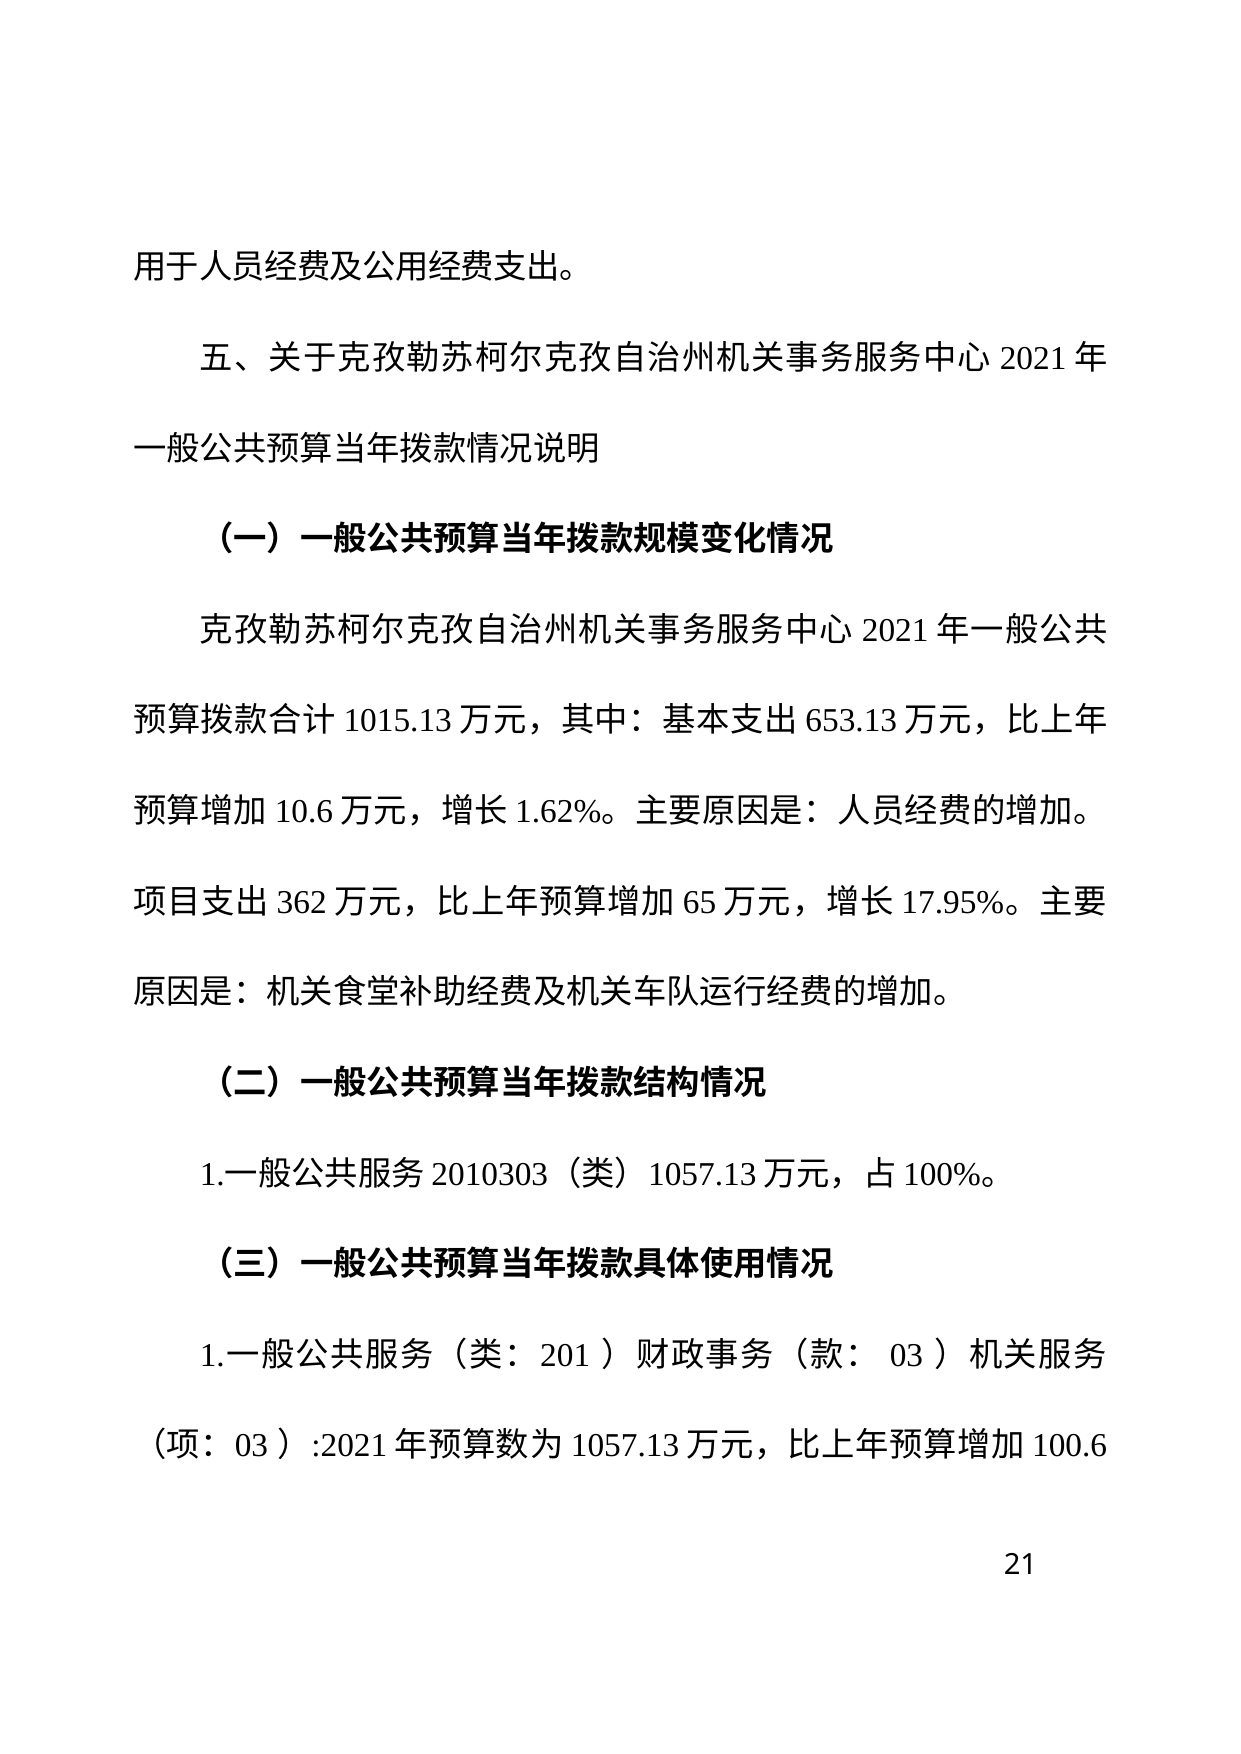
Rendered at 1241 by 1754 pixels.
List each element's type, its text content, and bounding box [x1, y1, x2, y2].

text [133, 1306, 1107, 1488]
text （二）一般公共预算当年拨款结构情况 [133, 1034, 1107, 1125]
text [133, 219, 1107, 309]
text 1.一般公共服务2010303（类）1057.13万元，占100%。 [133, 1125, 1107, 1216]
text 五、关于克孜勒苏柯尔克孜自治州机关事务服务中心2021年一般公共预算当年拨款情况说明 [133, 309, 1107, 491]
text 克孜勒苏柯尔克孜自治州机关事务服务中心2021年一般公共预算拨款合计1015.13万元，其中：基本支出653.13万元，比上年预算增加10.6万元，增长1.62%。主要原因是：人员经费的增加。 项目支出362万元，比上年预算增加65万元，增长17.95%。主要原因是：机关食堂补助经费及机关车队运行经费的增加。 [133, 581, 1107, 1034]
text （一）一般公共预算当年拨款规模变化情况 [133, 491, 1107, 581]
text （三）一般公共预算当年拨款具体使用情况 [133, 1216, 1107, 1306]
